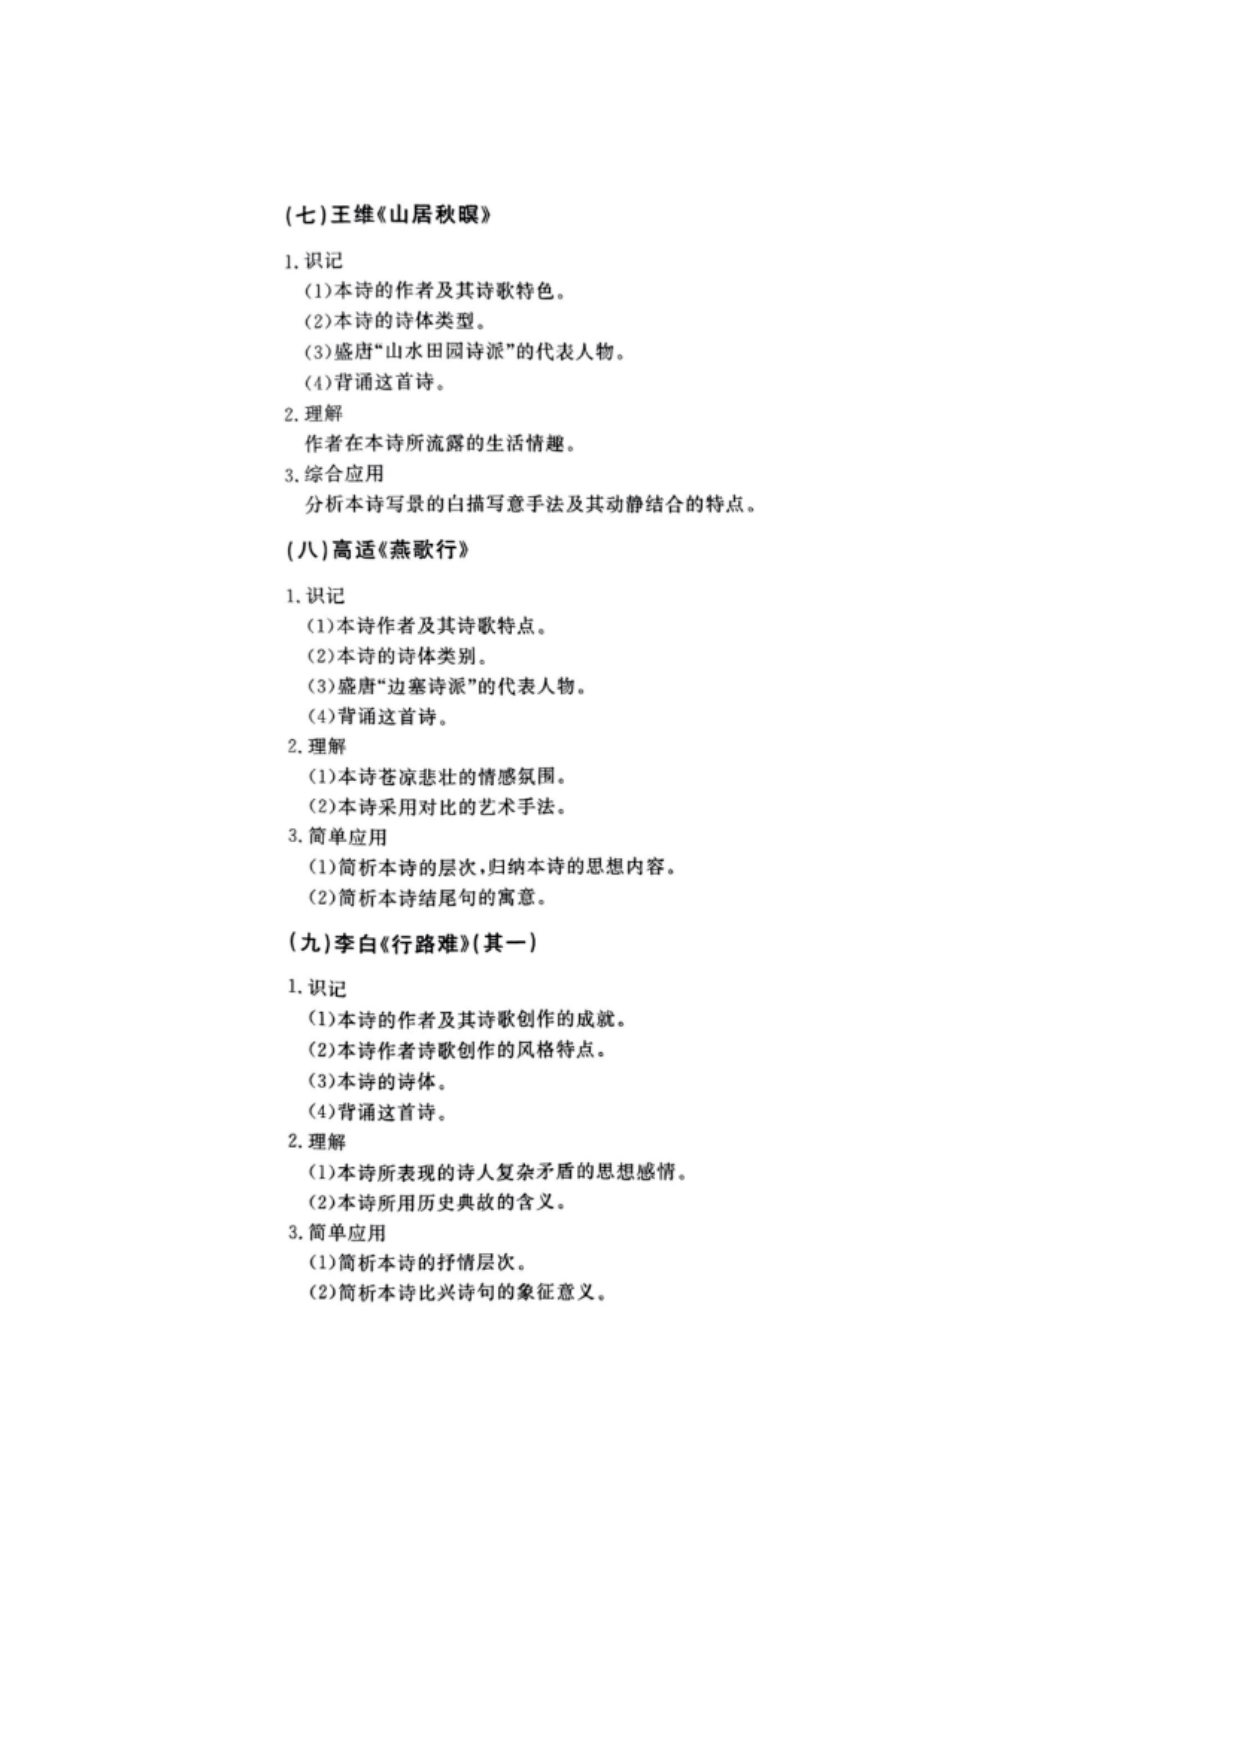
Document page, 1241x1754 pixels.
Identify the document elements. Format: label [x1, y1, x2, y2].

picture [187, 162, 1053, 1328]
